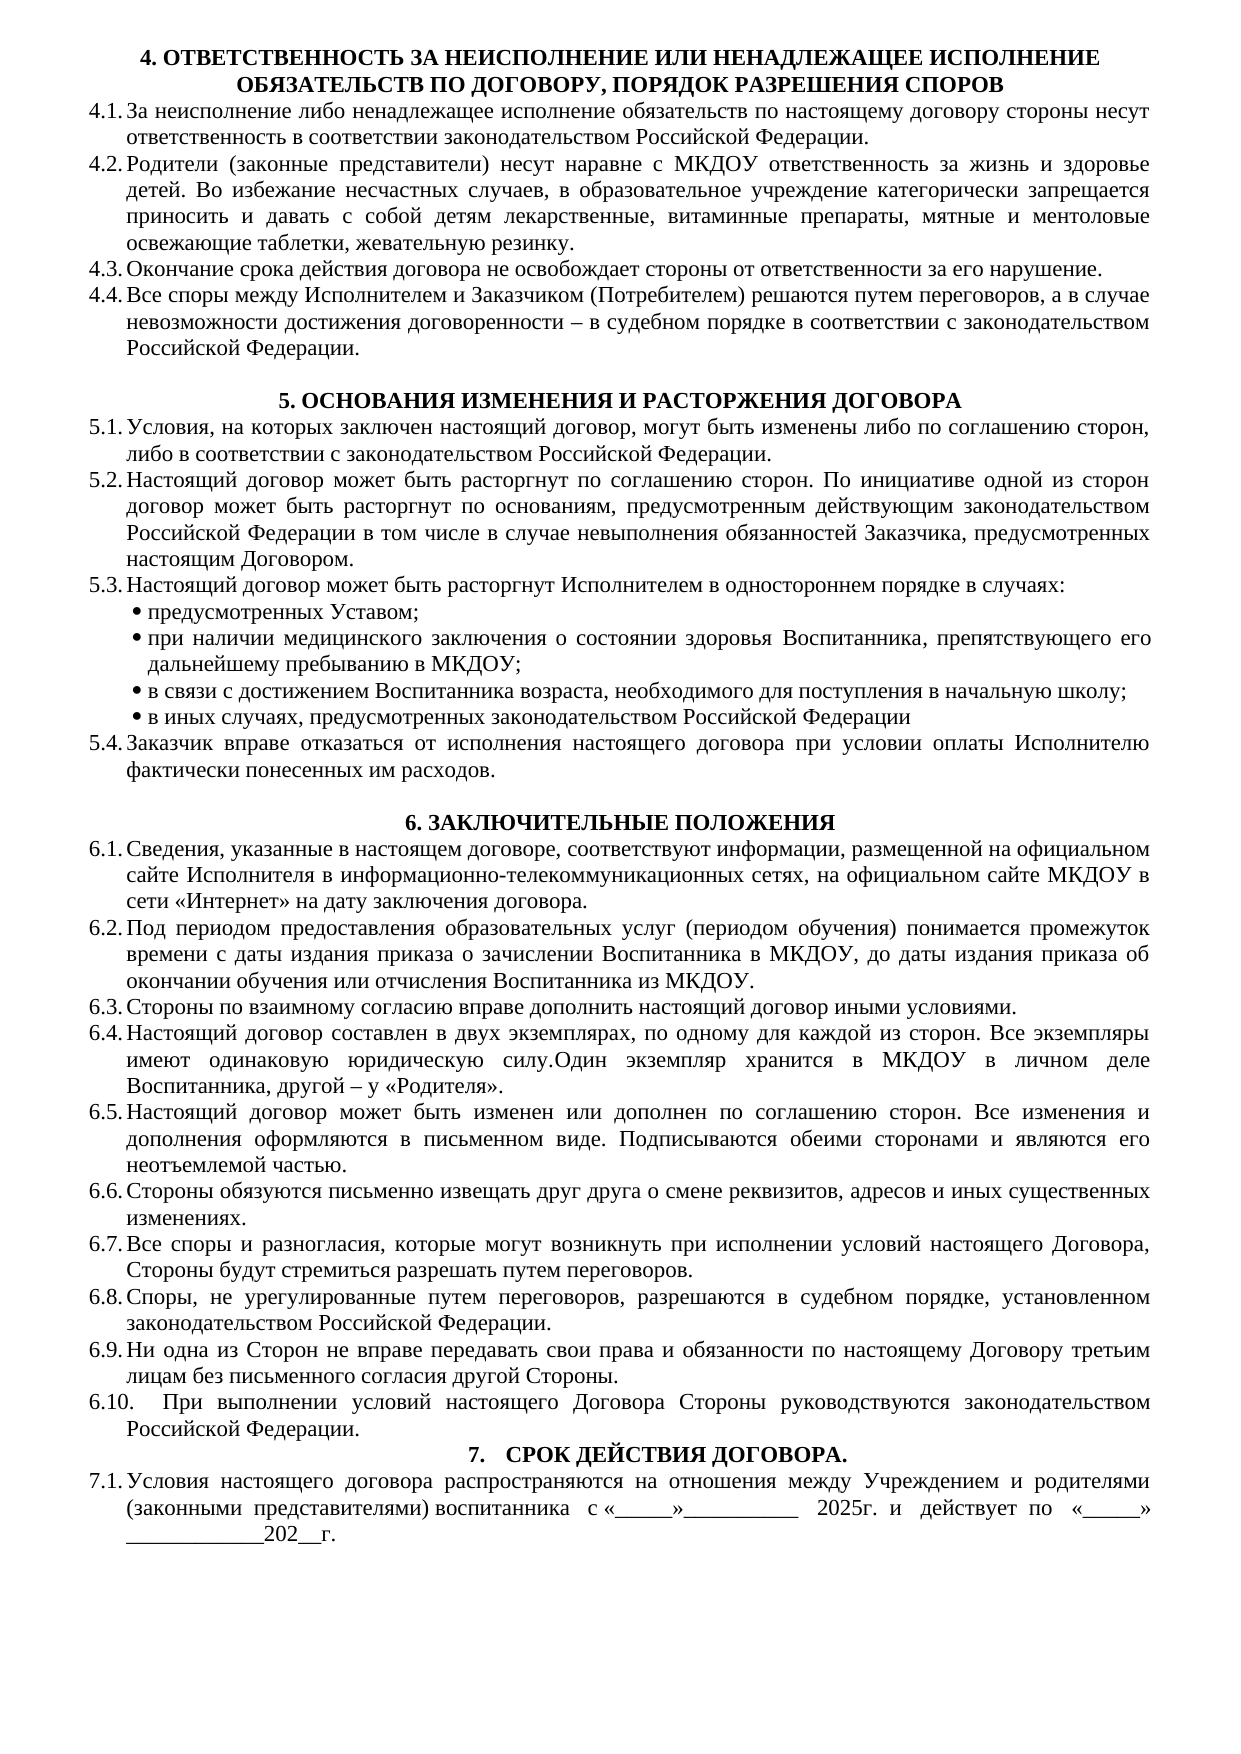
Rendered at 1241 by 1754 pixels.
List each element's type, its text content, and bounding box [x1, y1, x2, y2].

list при наличии медицинского заключения о состоянии здоровья Воспитанника, препятствующего его дальнейшему пребыванию в МКДОУ; [133, 624, 1152, 677]
list Настоящий договор может быть расторгнут Исполнителем в одностороннем порядке в случаях: [89, 571, 1152, 598]
list Настоящий договор может быть изменен или дополнен по соглашению сторон. Все изменения и дополнения оформляются в письменном виде. Подписываются обеими сторонами и являются его неотъемлемой частью. [89, 1098, 1152, 1177]
text 4. Ответственность за неисполнение или ненадлежащее исполнение обязательств по договору, порядок разрешения споров [89, 44, 1152, 97]
list Родители (законные представители) несут наравне с МКДОУ ответственность за жизнь и здоровье детей. Во избежание несчастных случаев, в образовательное учреждение категорически запрещается приносить и давать с собой детям лекарственные, витаминные препараты, мятные и ментоловые освежающие таблетки, жевательную резинку. [89, 150, 1152, 255]
list Настоящий договор может быть расторгнут по соглашению сторон. По инициативе одной из сторон договор может быть расторгнут по основаниям, предусмотренным действующим законодательством Российской Федерации в том числе в случае невыполнения обязанностей Заказчика, предусмотренных настоящим Договором. [89, 466, 1152, 571]
list Споры, не урегулированные путем переговоров, разрешаются в судебном порядке, установленном законодательством Российской Федерации. [89, 1283, 1152, 1336]
list Все споры между Исполнителем и Заказчиком (Потребителем) решаются путем переговоров, а в случае невозможности достижения договоренности – в судебном порядке в соответствии с законодательством Российской Федерации. [89, 281, 1152, 361]
list При выполнении условий настоящего Договора Стороны руководствуются законодательством Российской Федерации. [89, 1388, 1152, 1441]
list Окончание срока действия договора не освобождает стороны от ответственности за его нарушение. [89, 255, 1152, 281]
list Все споры и разногласия, которые могут возникнуть при исполнении условий настоящего Договора, Стороны будут стремиться разрешать путем переговоров. [89, 1230, 1152, 1283]
list Ни одна из Сторон не вправе передавать свои права и обязанности по настоящему Договору третьим лицам без письменного согласия другой Стороны. [89, 1336, 1152, 1388]
list Условия, на которых заключен настоящий договор, могут быть изменены либо по соглашению сторон, либо в соответствии с законодательством Российской Федерации. [89, 413, 1152, 466]
list Стороны обязуются письменно извещать друг друга о смене реквизитов, адресов и иных существенных изменениях. [89, 1177, 1152, 1230]
text 5. Основания изменения и расторжения договора [89, 387, 1152, 413]
list За неисполнение либо ненадлежащее исполнение обязательств по настоящему договору стороны несут ответственность в соответствии законодательством Российской Федерации. [89, 97, 1152, 150]
list Сведения, указанные в настоящем договоре, соответствуют информации, размещенной на официальном сайте Исполнителя в информационно-телекоммуникационных сетях, на официальном сайте МКДОУ в сети «Интернет» на дату заключения договора. [89, 835, 1152, 914]
list СРОК ДЕЙСТВИЯ ДОГОВОРА. [164, 1441, 1152, 1467]
list Условия настоящего договора распространяются на отношения между Учреждением и родителями (законными представителями) воспитанника с «_____»__________ 2025г. и действует по «_____» ____________202__г. [89, 1467, 1152, 1546]
list Под периодом предоставления образовательных услуг (периодом обучения) понимается промежуток времени с даты издания приказа о зачислении Воспитанника в МКДОУ, до даты издания приказа об окончании обучения или отчисления Воспитанника из МКДОУ. [89, 914, 1152, 993]
text 6. Заключительные положения [89, 808, 1152, 835]
list Настоящий договор составлен в двух экземплярах, по одному для каждой из сторон. Все экземпляры имеют одинаковую юридическую силу.Один экземпляр хранится в МКДОУ в личном деле Воспитанника, другой – у «Родителя». [89, 1019, 1152, 1098]
list в связи с достижением Воспитанника возраста, необходимого для поступления в начальную школу; [133, 677, 1152, 703]
list предусмотренных Уставом; [133, 598, 1152, 624]
list в иных случаях, предусмотренных законодательством Российской Федерации [133, 703, 1152, 729]
list Стороны по взаимному согласию вправе дополнить настоящий договор иными условиями. [89, 993, 1152, 1019]
list Заказчик вправе отказаться от исполнения настоящего договора при условии оплаты Исполнителю фактически понесенных им расходов. [89, 729, 1152, 782]
